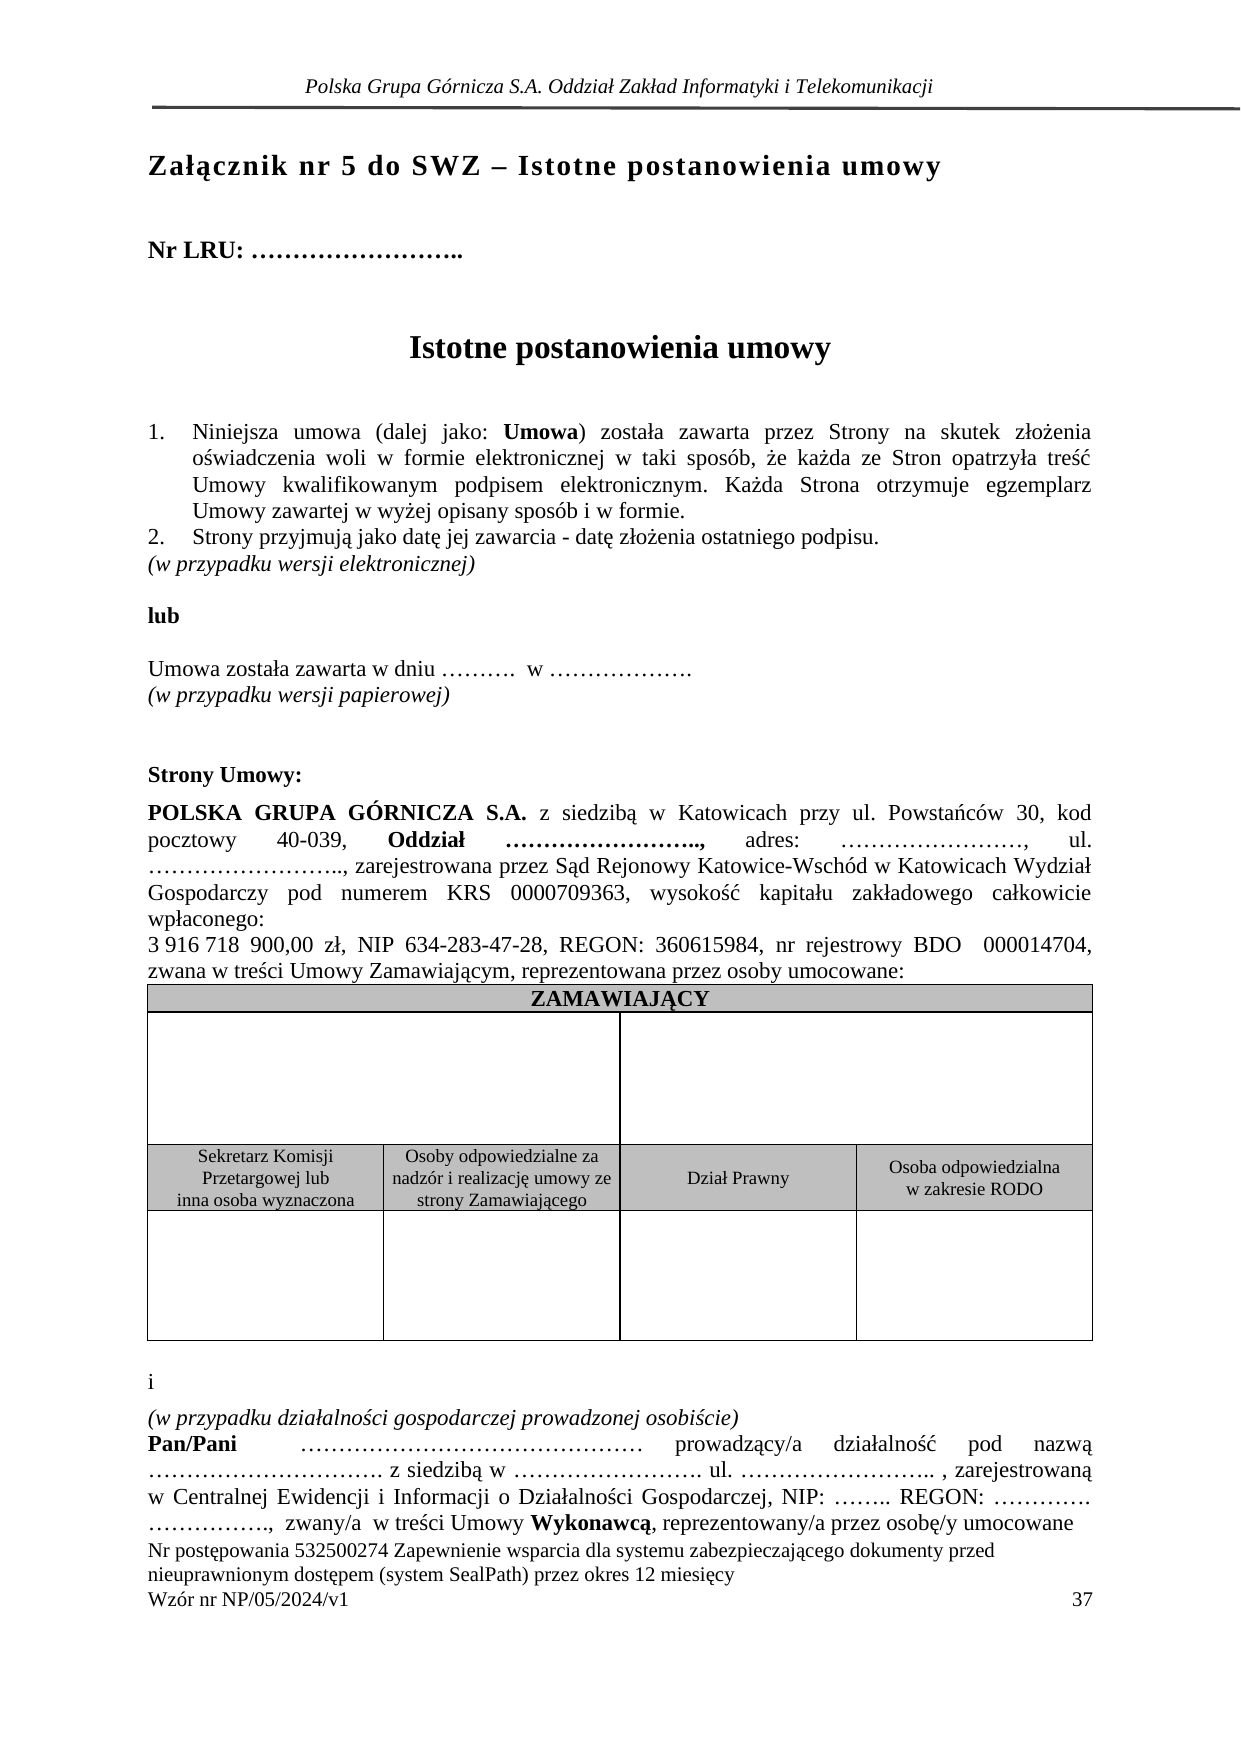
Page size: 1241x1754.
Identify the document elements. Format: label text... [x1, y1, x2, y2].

list Strony przyjmują jako datę jej zawarcia - datę złożenia ostatniego podpisu. [148, 523, 1093, 550]
table_cell Sekretarz Komisji Przetargowej lub inna osoba wyznaczona [148, 1145, 383, 1210]
table_cell [621, 1211, 856, 1340]
text Umowa została zawarta w dniu ………. w ………………. [148, 655, 1093, 682]
text Istotne postanowienia umowy [148, 327, 1093, 365]
table_cell [148, 1013, 619, 1144]
text i [148, 1368, 1093, 1394]
table_cell [384, 1211, 619, 1340]
text (w przypadku wersji elektronicznej) [148, 550, 1093, 576]
table_cell Dział Prawny [621, 1145, 856, 1210]
text Strony Umowy: [148, 761, 1093, 787]
table_cell Osoba odpowiedzialna w zakresie RODO [857, 1145, 1092, 1210]
text lub [148, 602, 1093, 629]
table_cell Osoby odpowiedzialne za nadzór i realizację umowy ze strony Zamawiającego [384, 1145, 619, 1210]
text Nr LRU: …………………….. [148, 235, 1093, 264]
table_cell [857, 1211, 1092, 1340]
list Niniejsza umowa (dalej jako: Umowa) została zawarta przez Strony na skutek złożenia oświadczenia woli w formie elektronicznej w taki sposób, że każda ze Stron opatrzyła treść Umowy kwalifikowanym podpisem elektronicznym. Każda Strona otrzymuje egzemplarz Umowy zawartej w wyżej opisany sposób i w formie. [148, 418, 1093, 523]
text Załącznik nr 5 do SWZ – Istotne postanowienia umowy [148, 148, 1093, 181]
table_header ZAMAWIAJĄCY [148, 985, 1092, 1011]
text POLSKA GRUPA GÓRNICZA S.A. z siedzibą w Katowicach przy ul. Powstańców 30, kod pocztowy 40-039, Oddział …………………….., adres: ……………………, ul. …………………….., zarejestrowana przez Sąd Rejonowy Katowice-Wschód w Katowicach Wydział Gospodarczy pod numerem KRS 0000709363, wysokość kapitału zakładowego całkowicie wpłaconego: 3 916 718 900,00 zł, NIP 634-283-47-28, REGON: 360615984, nr rejestrowy BDO 000014704, zwana w treści Umowy Zamawiającym, reprezentowana przez osoby umocowane: [148, 799, 1093, 984]
text (w przypadku wersji papierowej) [148, 682, 1093, 708]
text (w przypadku działalności gospodarczej prowadzonej osobiście) [148, 1404, 1093, 1430]
table_cell [148, 1211, 383, 1340]
table_cell [621, 1013, 1092, 1144]
text Pan/Pani ……………………………………… prowadzący/a działalność pod nazwą …………………………. z siedzibą w ……………………. ul. …………………….. , zarejestrowaną w Centralnej Ewidencji i Informacji o Działalności Gospodarczej, NIP: …….. REGON: ………….……………., zwany/a w treści Umowy Wykonawcą, reprezentowany/a przez osobę/y umocowane [148, 1430, 1093, 1536]
